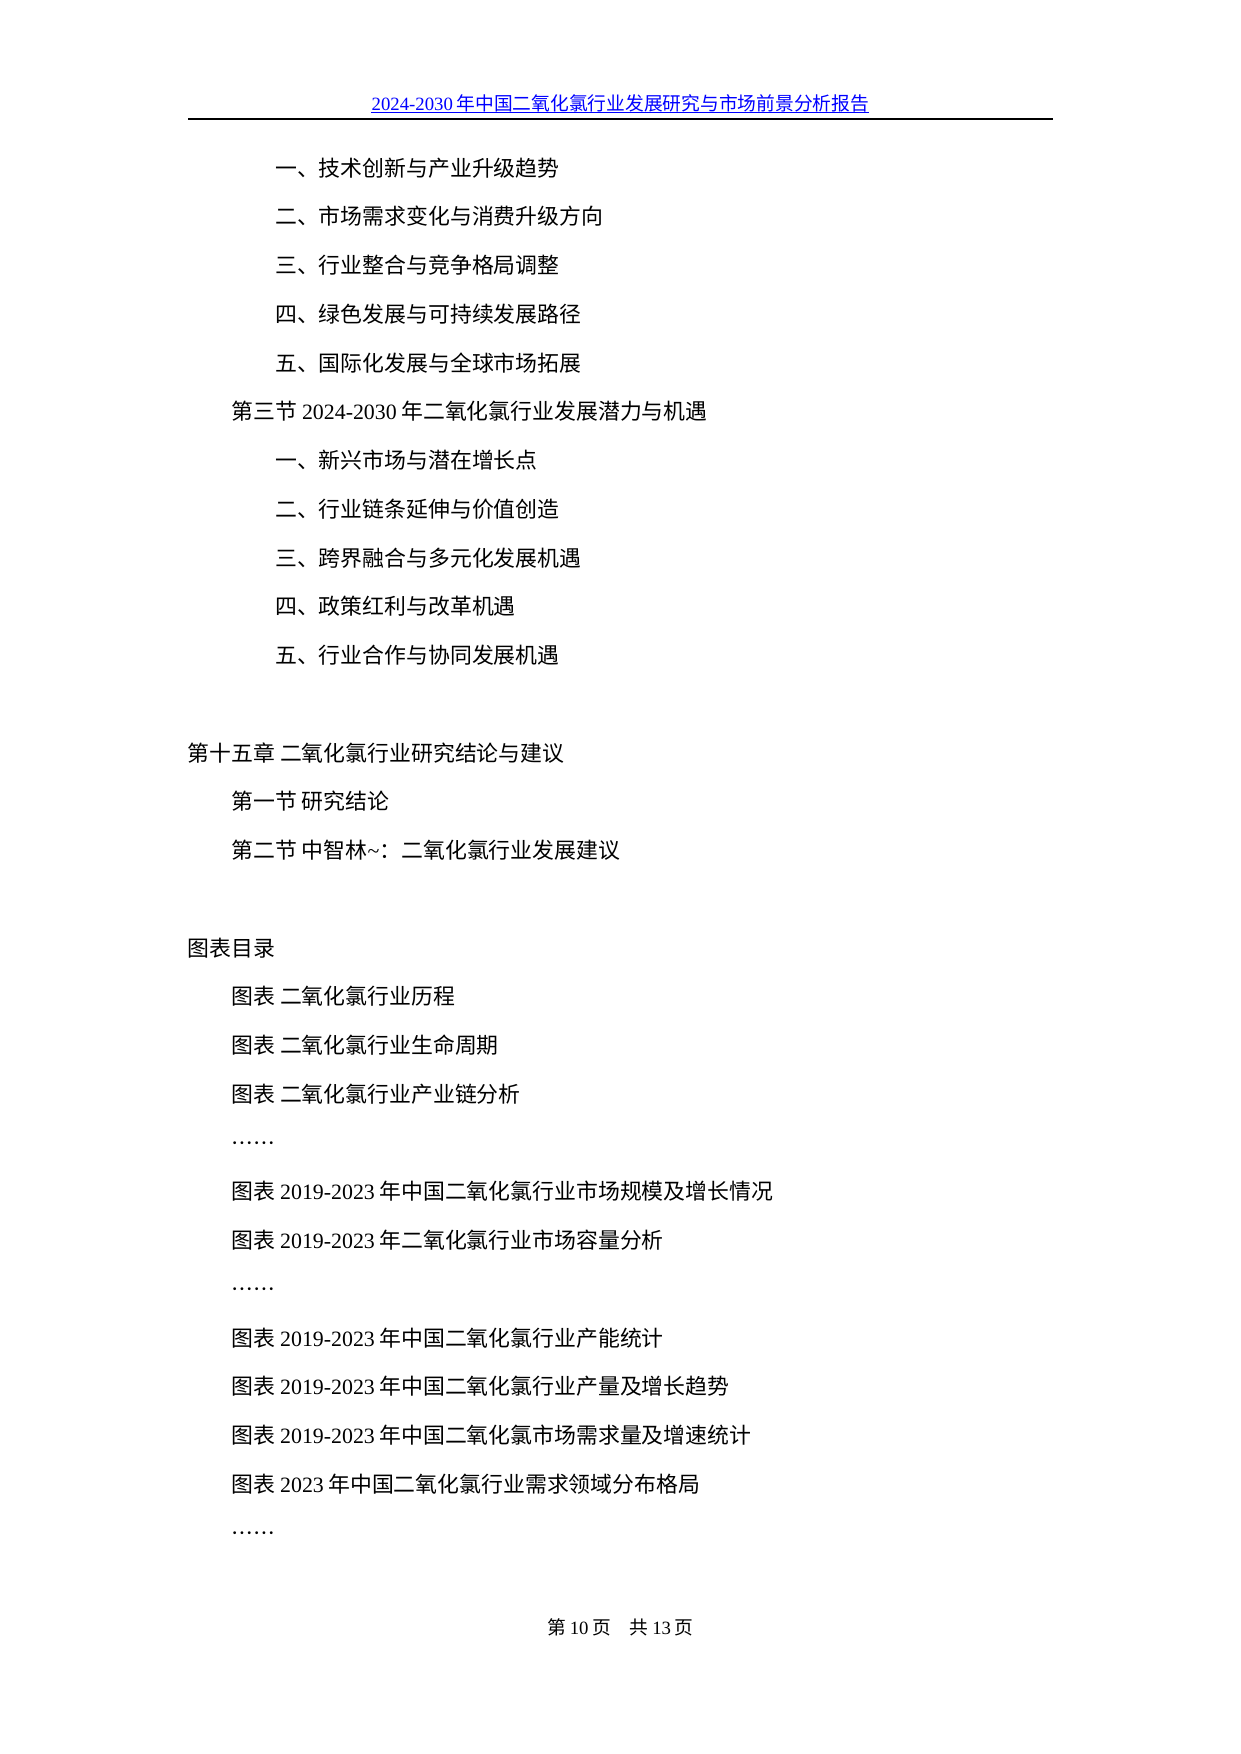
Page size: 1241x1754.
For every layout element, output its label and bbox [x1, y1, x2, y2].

text [187, 150, 1053, 1548]
